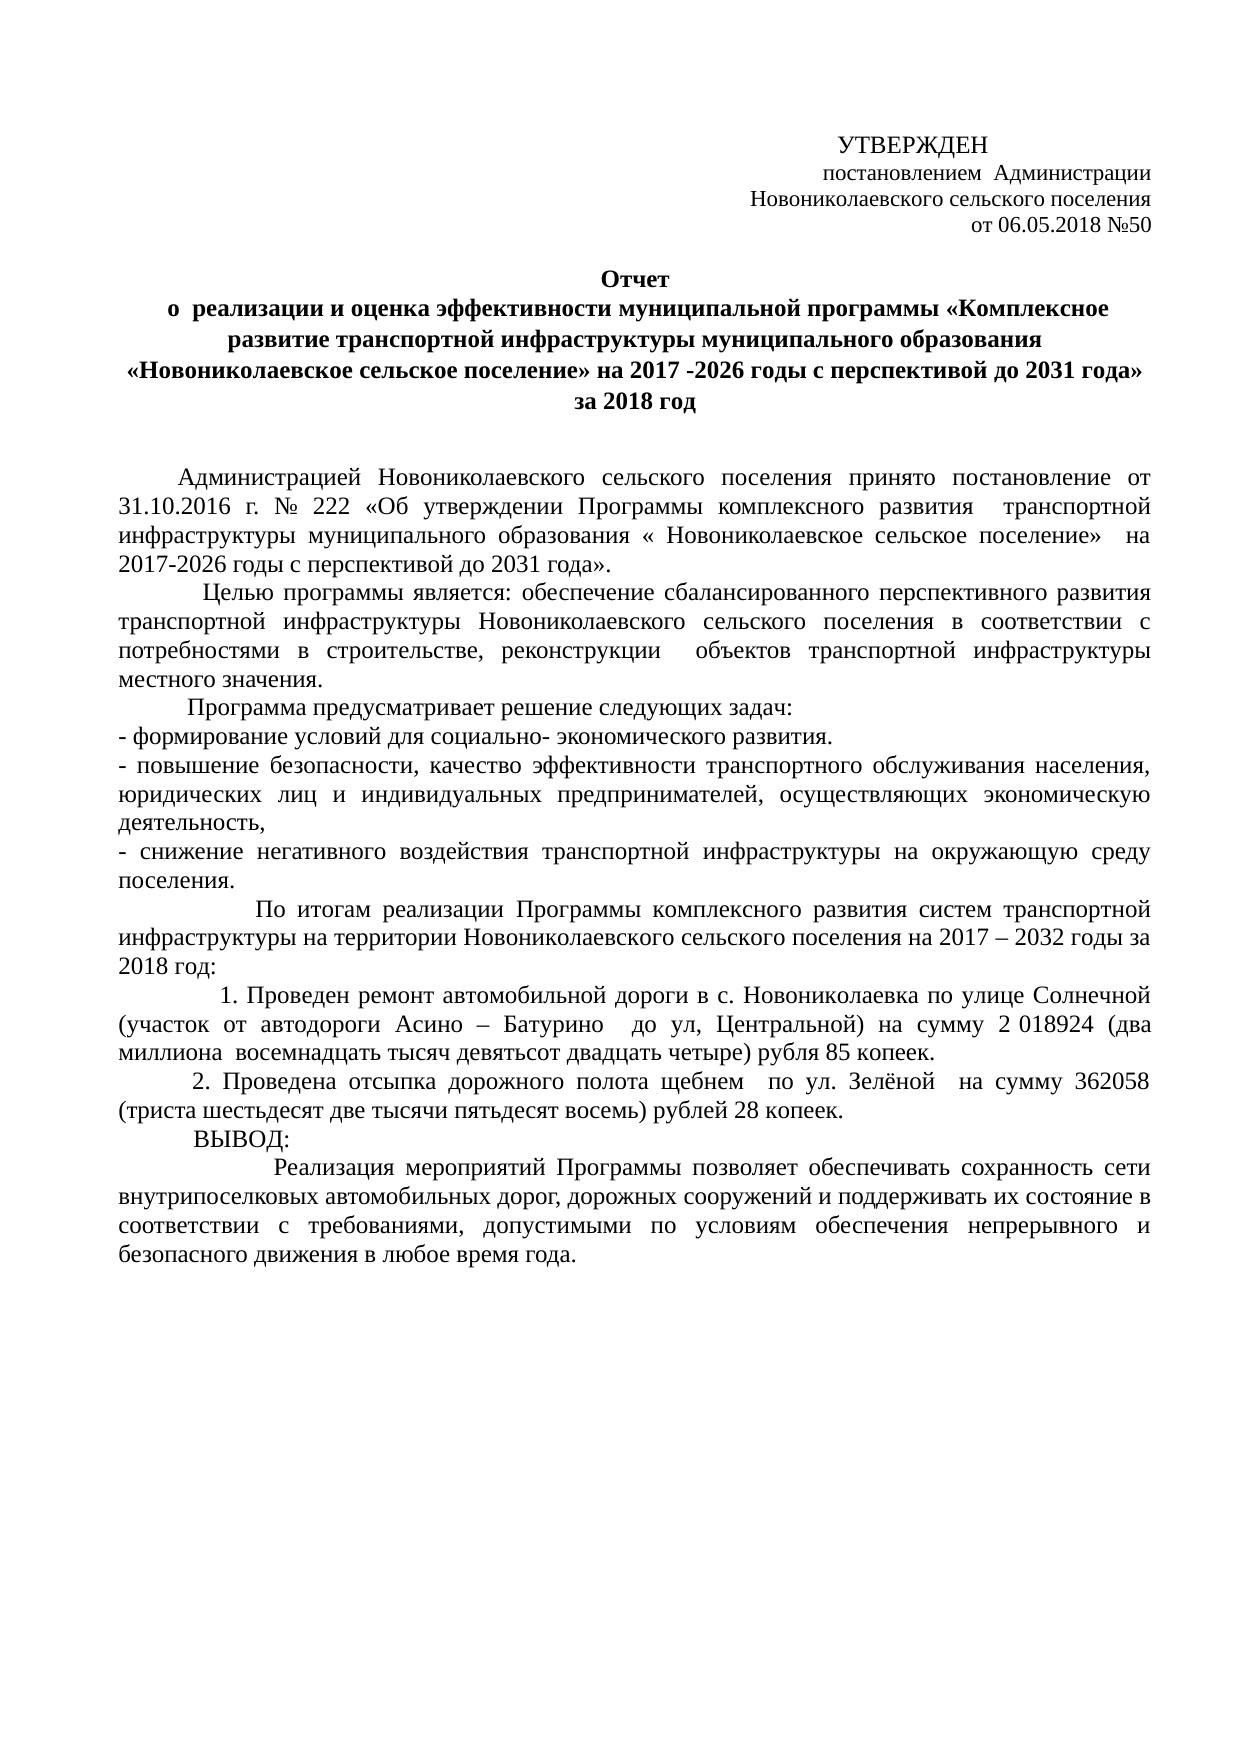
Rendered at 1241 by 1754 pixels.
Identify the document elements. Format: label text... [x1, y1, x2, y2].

text - повышение безопасности, качество эффективности транспортного обслуживания населения, юридических лиц и индивидуальных предпринимателей, осуществляющих экономическую деятельность, [118, 750, 1152, 836]
text Программа предусматривает решение следующих задач: [118, 692, 1152, 721]
text о реализации и оценка эффективности муниципальной программы «Комплексное развитие транспортной инфраструктуры муниципального образования «Новониколаевское сельское поселение» на 2017 -2026 годы с перспективой до 2031 года» за 2018 год [118, 293, 1152, 415]
text Целью программы является: обеспечение сбалансированного перспективного развития транспортной инфраструктуры Новониколаевского сельского поселения в соответствии с потребностями в строительстве, реконструкции объектов транспортной инфраструктуры местного значения. [118, 577, 1152, 692]
text постановлением Администрации [118, 159, 1152, 185]
text от 06.05.2018 №50 [118, 211, 1152, 238]
text 1. Проведен ремонт автомобильной дороги в с. Новониколаевка по улице Солнечной (участок от автодороги Асино – Батурино до ул, Центральной) на сумму 2 018924 (два миллиона восемнадцать тысяч девятьсот двадцать четыре) рубля 85 копеек. [118, 980, 1152, 1066]
text Отчет [118, 264, 1152, 293]
text 2. Проведена отсыпка дорожного полота щебнем по ул. Зелёной на сумму 362058 (триста шестьдесят две тысячи пятьдесят восемь) рублей 28 копеек. [118, 1066, 1152, 1124]
text - формирование условий для социально- экономического развития. [118, 721, 1152, 750]
text Новониколаевского сельского поселения [118, 185, 1152, 211]
text Администрацией Новониколаевского сельского поселения принято постановление от 31.10.2016 г. № 222 «Об утверждении Программы комплексного развития транспортной инфраструктуры муниципального образования « Новониколаевское сельское поселение» на 2017-2026 годы с перспективой до 2031 года». [118, 462, 1152, 577]
text Реализация мероприятий Программы позволяет обеспечивать сохранность сети внутрипоселковых автомобильных дорог, дорожных сооружений и поддерживать их состояние в соответствии с требованиями, допустимыми по условиям обеспечения непрерывного и безопасного движения в любое время года. [118, 1152, 1152, 1267]
text ВЫВОД: [118, 1124, 1152, 1152]
text По итогам реализации Программы комплексного развития систем транспортной инфраструктуры на территории Новониколаевского сельского поселения на 2017 – 2032 годы за 2018 год: [118, 894, 1152, 980]
text УТВЕРЖДЕН [118, 130, 1152, 159]
text - снижение негативного воздействия транспортной инфраструктуры на окружающую среду поселения. [118, 836, 1152, 894]
